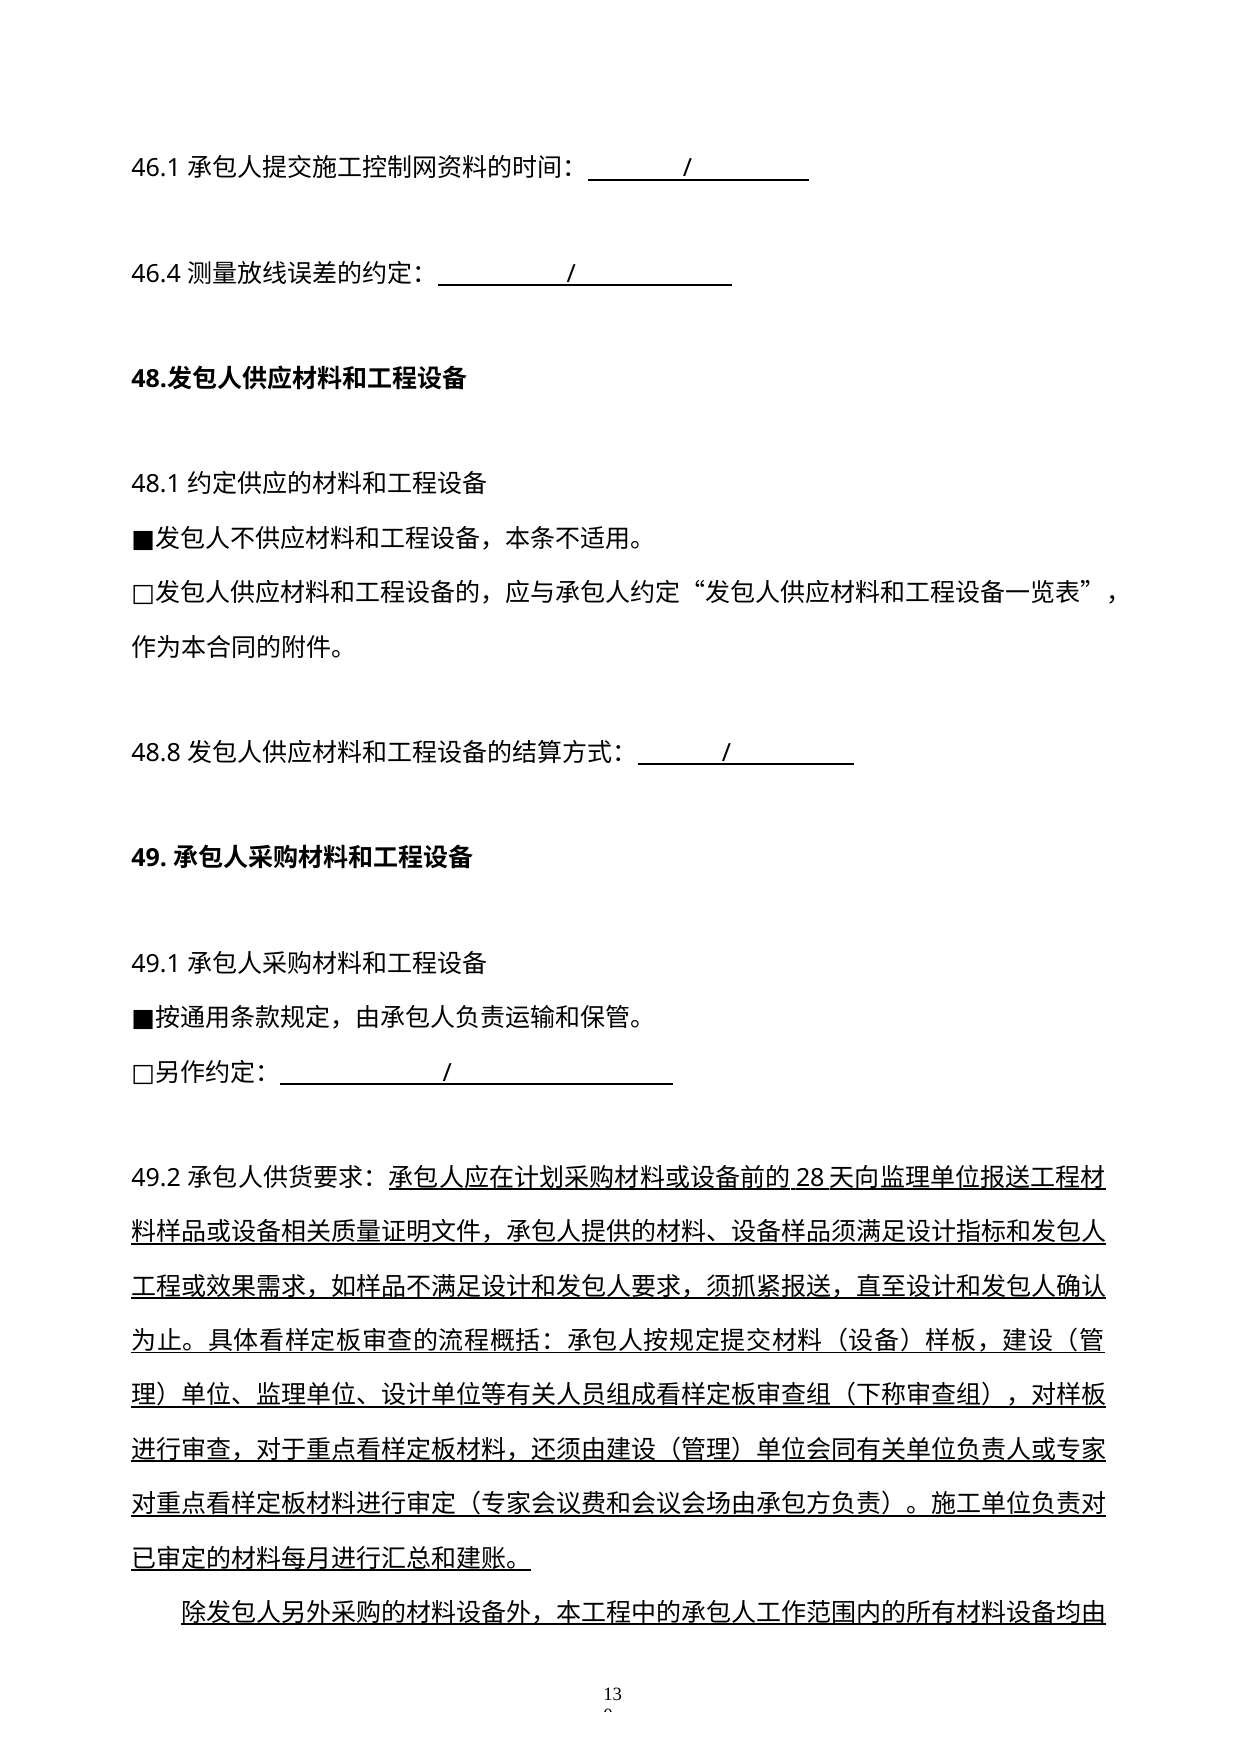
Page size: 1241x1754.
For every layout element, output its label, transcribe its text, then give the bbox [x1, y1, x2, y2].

text 48.1 约定供应的材料和工程设备 [131, 464, 1106, 500]
text 48.8 发包人供应材料和工程设备的结算方式： / [131, 732, 1106, 769]
text 49.2 承包人供货要求：承包人应在计划采购材料或设备前的28天向监理单位报送工程材料样品或设备相关质量证明文件，承包人提供的材料、设备样品须满足设计指标和发包人工程或效果需求，如样品不满足设计和发包人要求，须抓紧报送，直至设计和发包人确认为止。具体看样定板审查的流程概括：承包人按规定提交材料（设备）样板，建设（管理）单位、监理单位、设计单位等有关人员组成看样定板审查组（下称审查组），对样板进行审查，对于重点看样定板材料，还须由建设（管理）单位会同有关单位负责人或专家对重点看样定板材料进行审定（专家会议费和会议会场由承包方负责）。施工单位负责对已审定的材料每月进行汇总和建账。 [131, 1517, 1106, 1574]
text 49.2 承包人供货要求：承包人应在计划采购材料或设备前的28天向监理单位报送工程材料样品或设备相关质量证明文件，承包人提供的材料、设备样品须满足设计指标和发包人工程或效果需求，如样品不满足设计和发包人要求，须抓紧报送，直至设计和发包人确认为止。具体看样定板审查的流程概括：承包人按规定提交材料（设备）样板，建设（管理）单位、监理单位、设计单位等有关人员组成看样定板审查组（下称审查组），对样板进行审查，对于重点看样定板材料，还须由建设（管理）单位会同有关单位负责人或专家对重点看样定板材料进行审定（专家会议费和会议会场由承包方负责）。施工单位负责对已审定的材料每月进行汇总和建账。 [131, 1245, 1106, 1297]
text 49.2 承包人供货要求：承包人应在计划采购材料或设备前的28天向监理单位报送工程材料样品或设备相关质量证明文件，承包人提供的材料、设备样品须满足设计指标和发包人工程或效果需求，如样品不满足设计和发包人要求，须抓紧报送，直至设计和发包人确认为止。具体看样定板审查的流程概括：承包人按规定提交材料（设备）样板，建设（管理）单位、监理单位、设计单位等有关人员组成看样定板审查组（下称审查组），对样板进行审查，对于重点看样定板材料，还须由建设（管理）单位会同有关单位负责人或专家对重点看样定板材料进行审定（专家会议费和会议会场由承包方负责）。施工单位负责对已审定的材料每月进行汇总和建账。 [131, 1462, 1106, 1515]
text 46.4 测量放线误差的约定： / [131, 253, 1106, 289]
text ■按通用条款规定，由承包人负责运输和保管。 [131, 998, 1106, 1034]
text 48.发包人供应材料和工程设备 [131, 358, 1106, 395]
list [131, 1592, 1106, 1629]
text 49.2 承包人供货要求：承包人应在计划采购材料或设备前的28天向监理单位报送工程材料样品或设备相关质量证明文件，承包人提供的材料、设备样品须满足设计指标和发包人工程或效果需求，如样品不满足设计和发包人要求，须抓紧报送，直至设计和发包人确认为止。具体看样定板审查的流程概括：承包人按规定提交材料（设备）样板，建设（管理）单位、监理单位、设计单位等有关人员组成看样定板审查组（下称审查组），对样板进行审查，对于重点看样定板材料，还须由建设（管理）单位会同有关单位负责人或专家对重点看样定板材料进行审定（专家会议费和会议会场由承包方负责）。施工单位负责对已审定的材料每月进行汇总和建账。 [131, 1157, 1106, 1243]
text □发包人供应材料和工程设备的，应与承包人约定“发包人供应材料和工程设备一览表”，作为本合同的附件。 [131, 573, 1106, 663]
text 49.1 承包人采购材料和工程设备 [131, 943, 1106, 979]
text 49.2 承包人供货要求：承包人应在计划采购材料或设备前的28天向监理单位报送工程材料样品或设备相关质量证明文件，承包人提供的材料、设备样品须满足设计指标和发包人工程或效果需求，如样品不满足设计和发包人要求，须抓紧报送，直至设计和发包人确认为止。具体看样定板审查的流程概括：承包人按规定提交材料（设备）样板，建设（管理）单位、监理单位、设计单位等有关人员组成看样定板审查组（下称审查组），对样板进行审查，对于重点看样定板材料，还须由建设（管理）单位会同有关单位负责人或专家对重点看样定板材料进行审定（专家会议费和会议会场由承包方负责）。施工单位负责对已审定的材料每月进行汇总和建账。 [131, 1408, 1106, 1460]
text ■发包人不供应材料和工程设备，本条不适用。 [131, 518, 1106, 554]
text 49. 承包人采购材料和工程设备 [131, 838, 1106, 874]
text 49.2 承包人供货要求：承包人应在计划采购材料或设备前的28天向监理单位报送工程材料样品或设备相关质量证明文件，承包人提供的材料、设备样品须满足设计指标和发包人工程或效果需求，如样品不满足设计和发包人要求，须抓紧报送，直至设计和发包人确认为止。具体看样定板审查的流程概括：承包人按规定提交材料（设备）样板，建设（管理）单位、监理单位、设计单位等有关人员组成看样定板审查组（下称审查组），对样板进行审查，对于重点看样定板材料，还须由建设（管理）单位会同有关单位负责人或专家对重点看样定板材料进行审定（专家会议费和会议会场由承包方负责）。施工单位负责对已审定的材料每月进行汇总和建账。 [131, 1299, 1106, 1406]
text □另作约定： / [131, 1052, 1106, 1088]
text 46.1 承包人提交施工控制网资料的时间： / [131, 148, 1106, 184]
